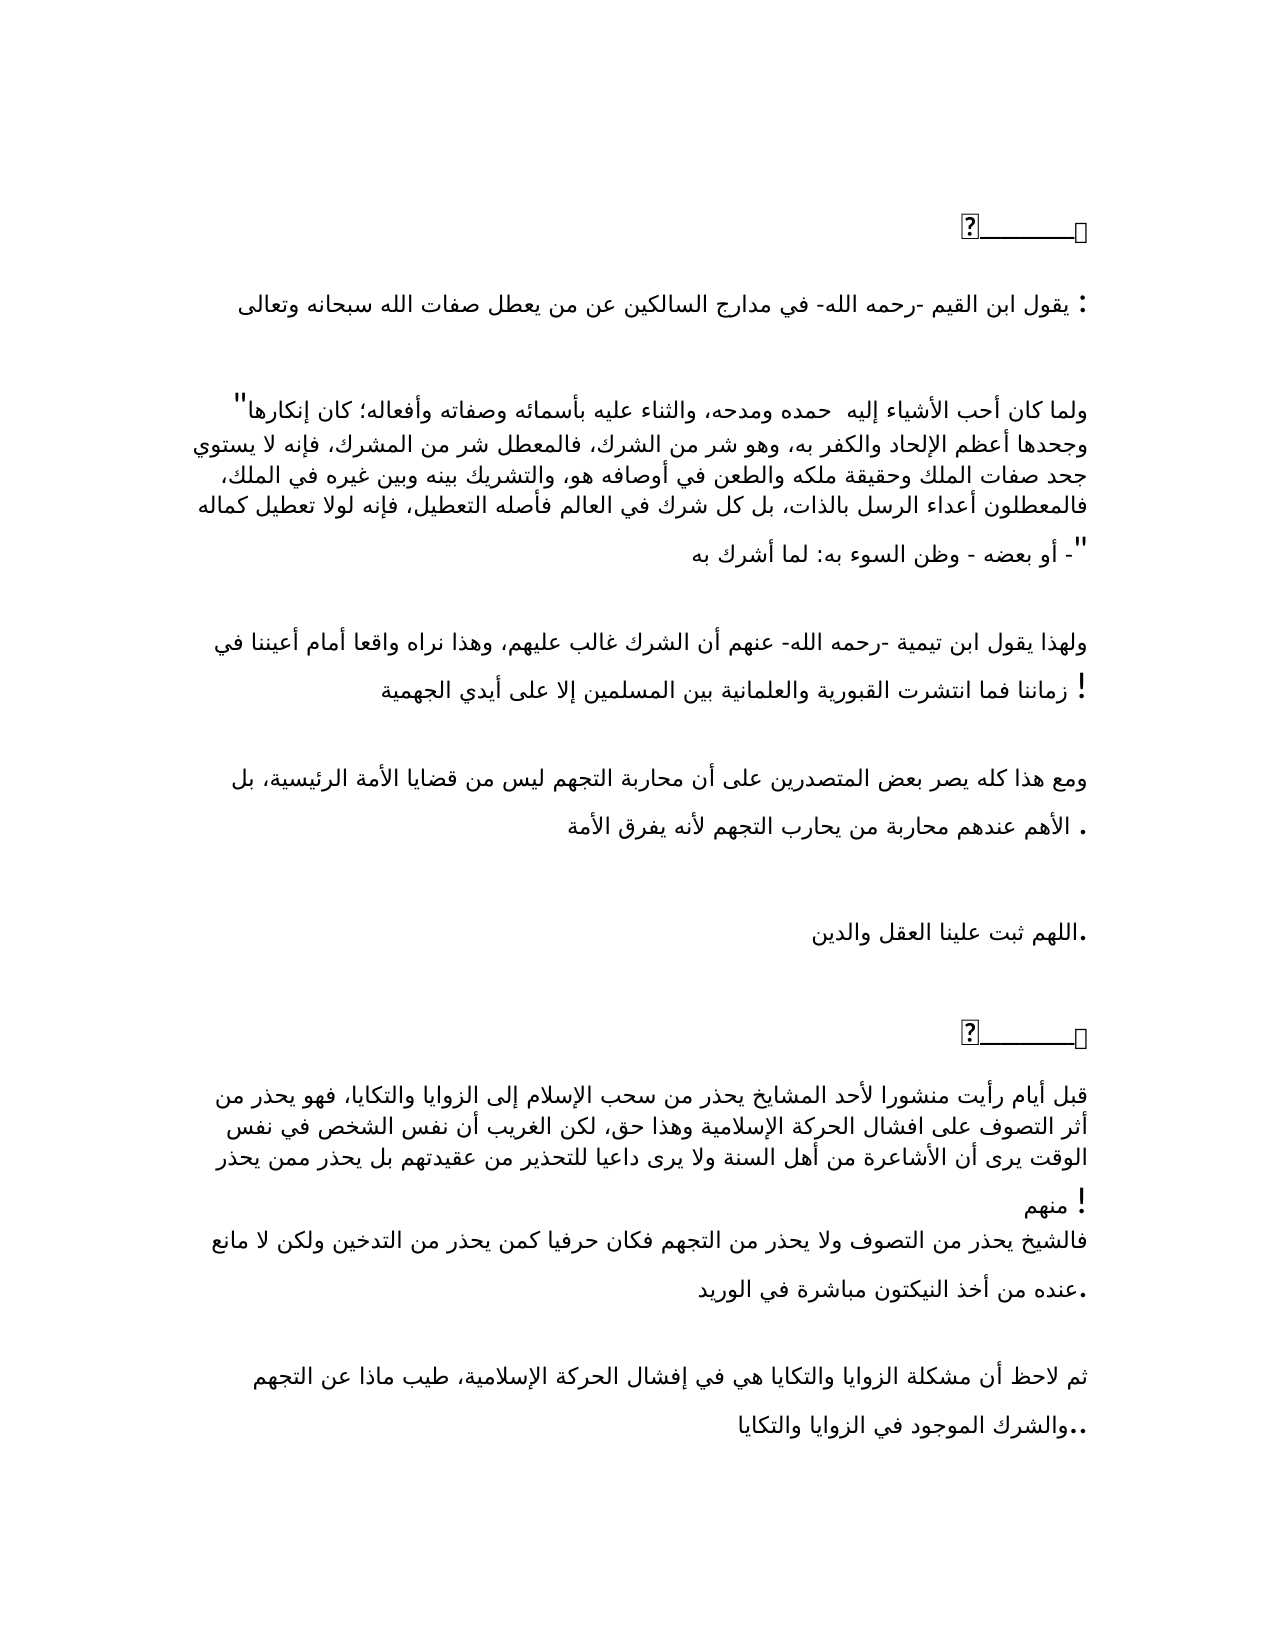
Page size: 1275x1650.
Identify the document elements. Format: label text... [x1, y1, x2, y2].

text يقول ابن القيم -رحمه الله- في مدارج السالكين عن من يعطل صفات الله سبحانه وتعالى : "ولما كان أحب الأشياء إليه حمده ومدحه، والثناء عليه بأسمائه وصفاته وأفعاله؛ كان إنكارها وجحدها أعظم الإلحاد والكفر به، وهو شر من الشرك، فالمعطل شر من المشرك، فإنه لا يستوي جحد صفات الملك وحقيقة ملكه والطعن في أوصافه هو، والتشريك بينه وبين غيره في الملك، فالمعطلون أعداء الرسل بالذات، بل كل شرك في العالم فأصله التعطيل، فإنه لولا تعطيل كماله - أو بعضه - وظن السوء به: لما أشرك به" ولهذا يقول ابن تيمية -رحمه الله- عنهم أن الشرك غالب عليهم، وهذا نراه واقعا أمام أعيننا في زماننا فما انتشرت القبورية والعلمانية بين المسلمين إلا على أيدي الجهمية ! ومع هذا كله يصر بعض المتصدرين على أن محاربة التجهم ليس من قضايا الأمة الرئيسية، بل الأهم عندهم محاربة من يحارب التجهم لأنه يفرق الأمة . اللهم ثبت علينا العقل والدين. 🌹ــــــــــــــ🌹 [187, 276, 1087, 1055]
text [187, 1083, 1087, 1495]
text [187, 150, 1087, 248]
